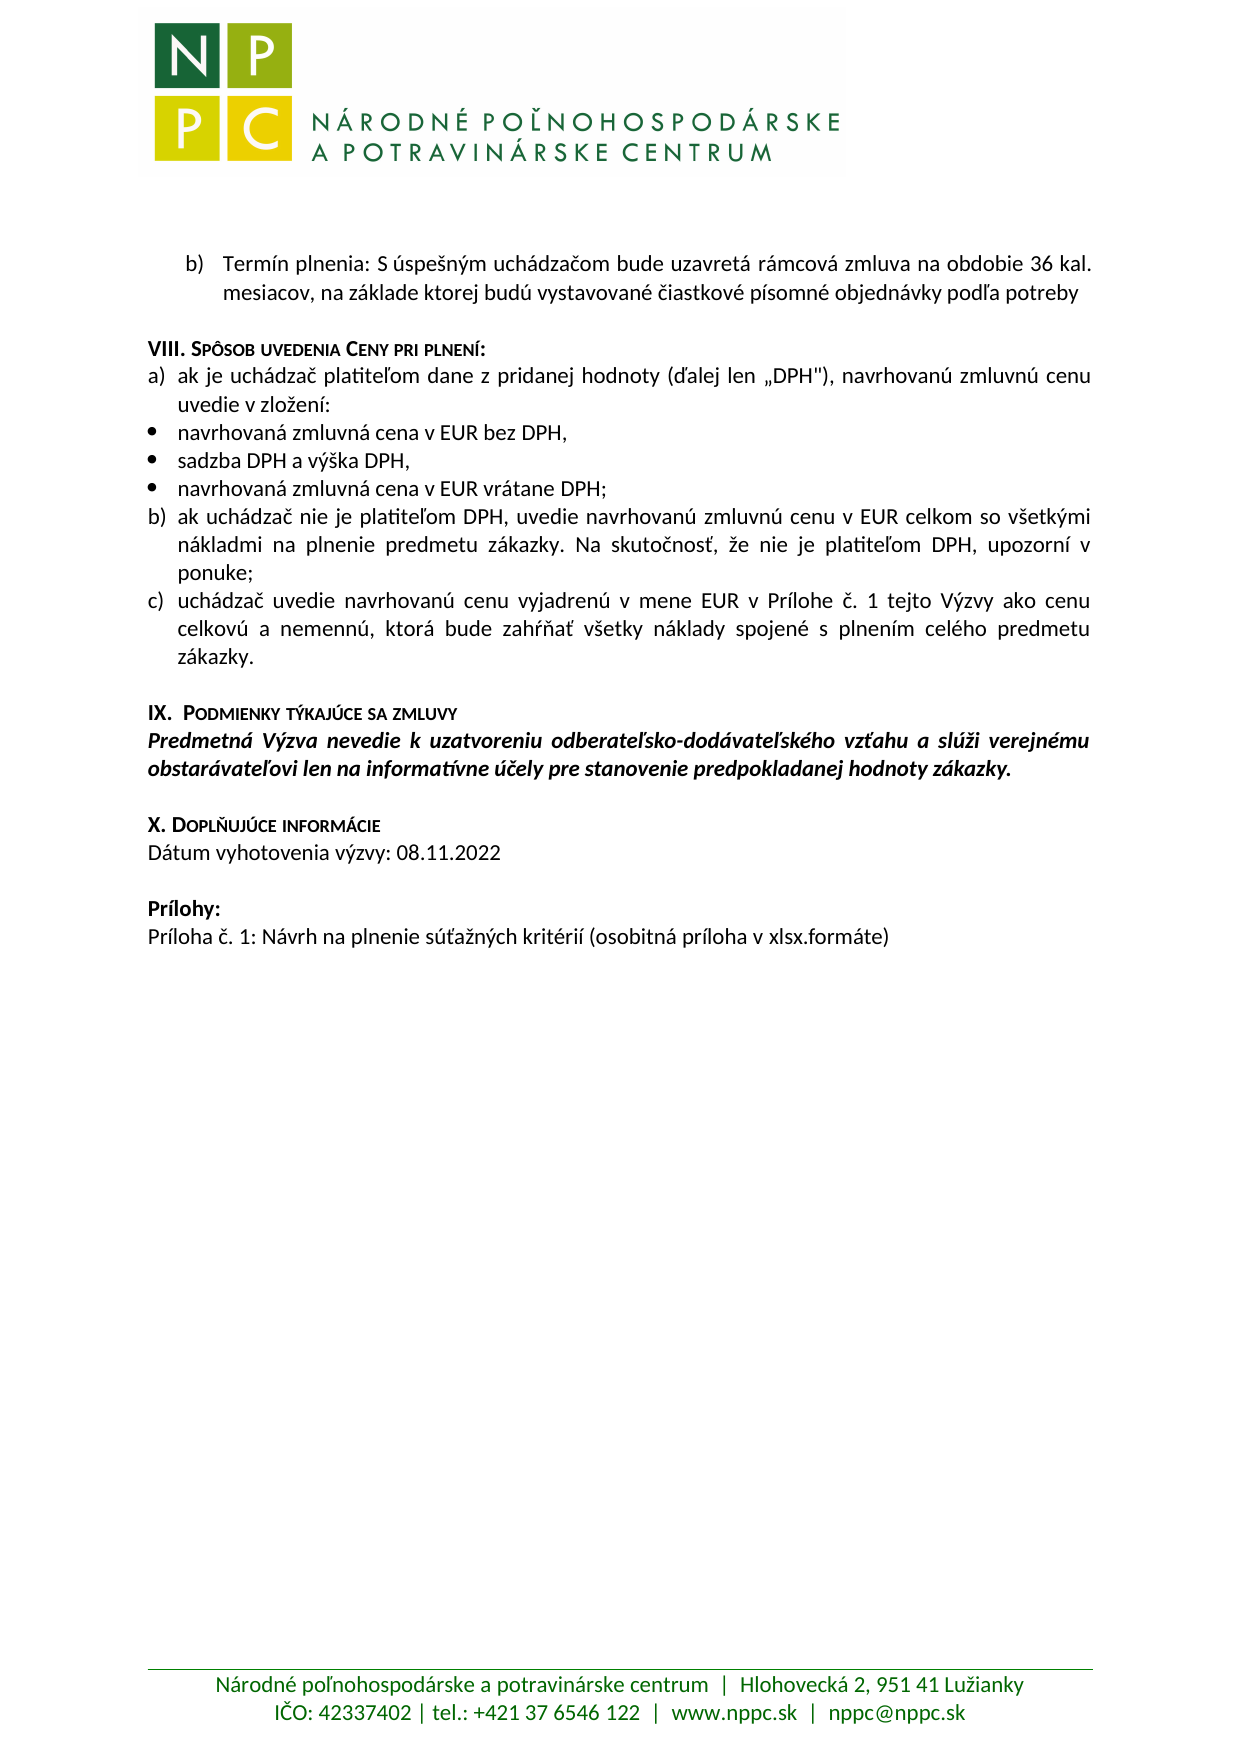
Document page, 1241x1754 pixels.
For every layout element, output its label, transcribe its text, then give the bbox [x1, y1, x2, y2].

text Prílohy: [148, 894, 1093, 922]
list Termín plnenia: S úspešným uchádzačom bude uzavretá rámcová zmluva na obdobie 36 kal. mesiacov, na základe ktorej budú vystavované čiastkové písomné objednávky podľa potreby [185, 249, 1093, 306]
text VIII. Spôsob uvedenia Ceny pri plnení: [148, 334, 1154, 362]
text Predmetná Výzva nevedie k uzatvoreniu odberateľsko-dodávateľského vzťahu a slúži verejnému obstarávateľovi len na informatívne účely pre stanovenie predpokladanej hodnoty zákazky. [148, 726, 1093, 782]
picture [137, 7, 847, 177]
text Dátum vyhotovenia výzvy: 08.11.2022 [148, 838, 1093, 866]
list sadzba DPH a výška DPH, [148, 446, 1093, 474]
list uchádzač uvedie navrhovanú cenu vyjadrenú v mene EUR v Prílohe č. 1 tejto Výzvy ako cenu celkovú a nemennú, ktorá bude zahŕňať všetky náklady spojené s plnením celého predmetu zákazky. [148, 586, 1093, 670]
list navrhovaná zmluvná cena v EUR vrátane DPH; [148, 474, 1093, 502]
list ak uchádzač nie je platiteľom DPH, uvedie navrhovanú zmluvnú cenu v EUR celkom so všetkými nákladmi na plnenie predmetu zákazky. Na skutočnosť, že nie je platiteľom DPH, upozorní v ponuke; [148, 502, 1093, 586]
text Príloha č. 1: Návrh na plnenie súťažných kritérií (osobitná príloha v xlsx.formáte) [148, 922, 1093, 950]
list ak je uchádzač platiteľom dane z pridanej hodnoty (ďalej len „DPH"), navrhovanú zmluvnú cenu uvedie v zložení: [148, 362, 1093, 418]
text X. Doplňujúce informácie [148, 810, 1154, 838]
text IX. Podmienky týkajúce sa zmluvy [148, 698, 1154, 726]
list navrhovaná zmluvná cena v EUR bez DPH, [148, 418, 1093, 446]
